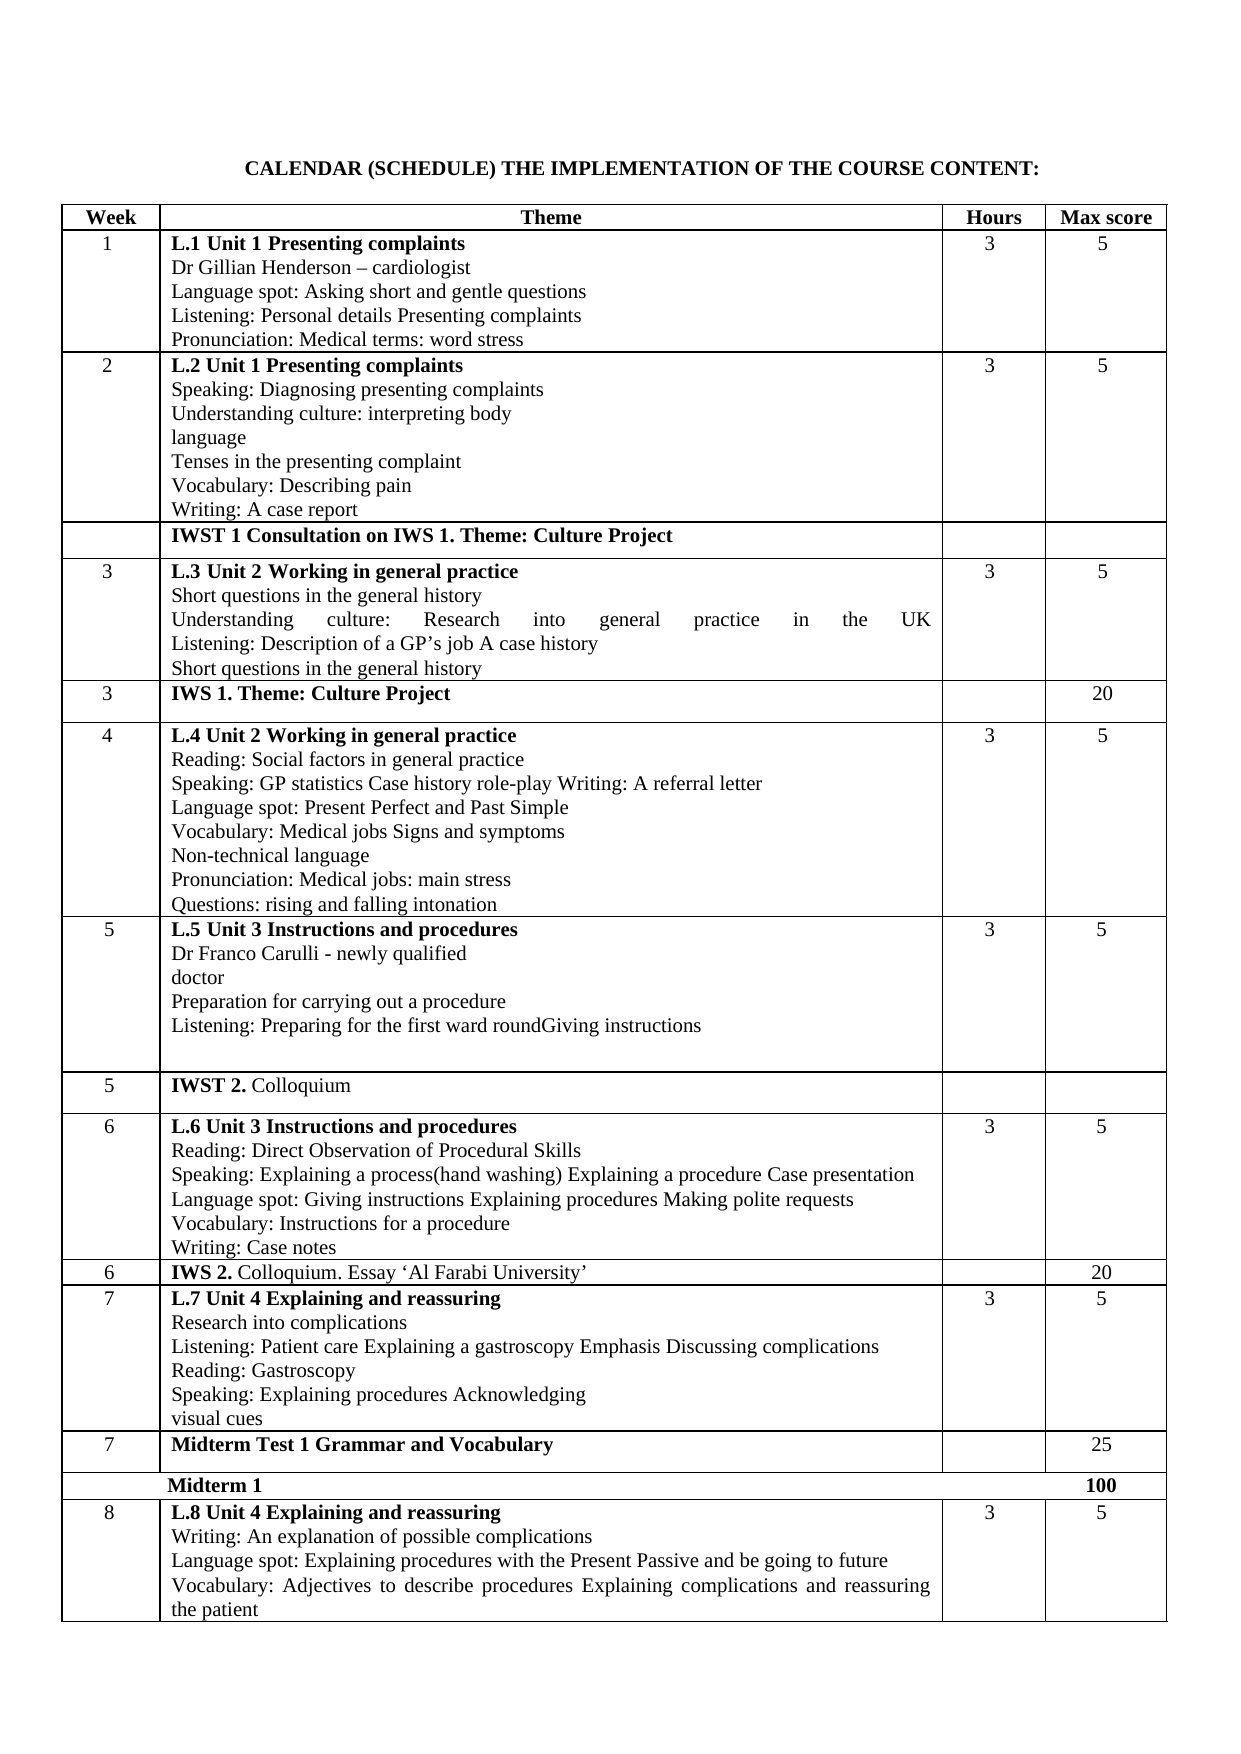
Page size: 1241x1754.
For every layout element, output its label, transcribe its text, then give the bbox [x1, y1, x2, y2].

table_cell 3 [943, 231, 1045, 351]
table_cell 5 [1046, 1286, 1166, 1430]
table_header Max score [1046, 205, 1166, 229]
table_cell 5 [63, 1073, 159, 1113]
table_cell [943, 1073, 1045, 1113]
table_header Week [63, 205, 159, 229]
table_cell L.5 Unit 3 Instructions and procedures Dr Franco Carulli - newly qualified doctor Preparation for carrying out a procedure Listening: Preparing for the first ward roundGiving instructions [161, 917, 942, 1071]
table_cell [943, 1432, 1045, 1472]
table_cell 3 [943, 559, 1045, 679]
table_cell 5 [1046, 917, 1166, 1071]
table_cell 5 [1046, 559, 1166, 679]
table_cell IWST 2. Colloquium [161, 1073, 942, 1113]
table_cell [63, 523, 159, 558]
table_cell 3 [943, 723, 1045, 916]
table_cell 3 [63, 559, 159, 679]
table_cell 2 [63, 353, 159, 521]
table_cell 20 [1046, 1260, 1166, 1284]
table_cell [943, 681, 1045, 721]
table_cell [1046, 1073, 1166, 1113]
table_cell L.2 Unit 1 Presenting complaints Speaking: Diagnosing presenting complaints Understanding culture: interpreting body language Tenses in the presenting complaint Vocabulary: Describing pain Writing: A case report [161, 353, 942, 521]
table_cell [943, 523, 1045, 558]
table_cell 5 [1046, 353, 1166, 521]
table_cell [943, 1260, 1045, 1284]
table_cell L.4 Unit 2 Working in general practice Reading: Social factors in general practice Speaking: GP statistics Case history role-play Writing: A referral letter Language spot: Present Perfect and Past Simple Vocabulary: Medical jobs Signs and symptoms Non-technical language Pronunciation: Medical jobs: main stress Questions: rising and falling intonation [161, 723, 942, 916]
table_cell 5 [1046, 1114, 1166, 1259]
table_header Hours [943, 205, 1045, 229]
table_cell Midterm Test 1 Grammar and Vocabulary [161, 1432, 942, 1472]
table_cell 5 [1046, 723, 1166, 916]
table_cell 5 [1046, 231, 1166, 351]
table_cell 25 [1046, 1432, 1166, 1472]
table_cell 3 [943, 1286, 1045, 1430]
table_cell [1046, 523, 1166, 558]
table_cell 8 [63, 1500, 159, 1621]
table_cell L.7 Unit 4 Explaining and reassuring Research into complications Listening: Patient care Explaining a gastroscopy Emphasis Discussing complications Reading: Gastroscopy Speaking: Explaining procedures Acknowledging visual cues [161, 1286, 942, 1430]
table_cell Midterm 1 100 [63, 1473, 1166, 1499]
table_cell 6 [63, 1114, 159, 1259]
table_cell 7 [63, 1432, 159, 1472]
table_cell 1 [63, 231, 159, 351]
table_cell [161, 1500, 942, 1621]
table_cell L.6 Unit 3 Instructions and procedures Reading: Direct Observation of Procedural Skills Speaking: Explaining a process(hand washing) Explaining a procedure Case presentation Language spot: Giving instructions Explaining procedures Making polite requests Vocabulary: Instructions for a procedure Writing: Case notes [161, 1114, 942, 1259]
text CALENDAR (SCHEDULE) THE IMPLEMENTATION OF THE COURSE CONTENT: [133, 155, 1152, 179]
table_cell 5 [63, 917, 159, 1071]
table_cell 5 [1046, 1500, 1166, 1621]
table_cell 3 [943, 353, 1045, 521]
table_cell L.1 Unit 1 Presenting complaints Dr Gillian Henderson – cardiologist Language spot: Asking short and gentle questions Listening: Personal details Presenting complaints Pronunciation: Medical terms: word stress [161, 231, 942, 351]
table_cell IWS 1. Theme: Culture Project [161, 681, 942, 721]
table_cell 4 [63, 723, 159, 916]
table_header Theme [161, 205, 942, 229]
table_cell 3 [943, 1500, 1045, 1621]
table_cell 20 [1046, 681, 1166, 721]
table_cell 3 [943, 1114, 1045, 1259]
table_cell 3 [943, 917, 1045, 1071]
table_cell IWS 2. Colloquium. Essay ‘Al Farabi University’ [161, 1260, 942, 1284]
table_cell 3 [63, 681, 159, 721]
table_cell L.3 Unit 2 Working in general practice Short questions in the general history Understanding culture: Research into general practice in the UK Listening: Description of a GP’s job A case history Short questions in the general history [161, 559, 942, 679]
table_cell 7 [63, 1286, 159, 1430]
table_cell 6 [63, 1260, 159, 1284]
table_cell IWST 1 Consultation on IWS 1. Theme: Culture Project [161, 523, 942, 558]
